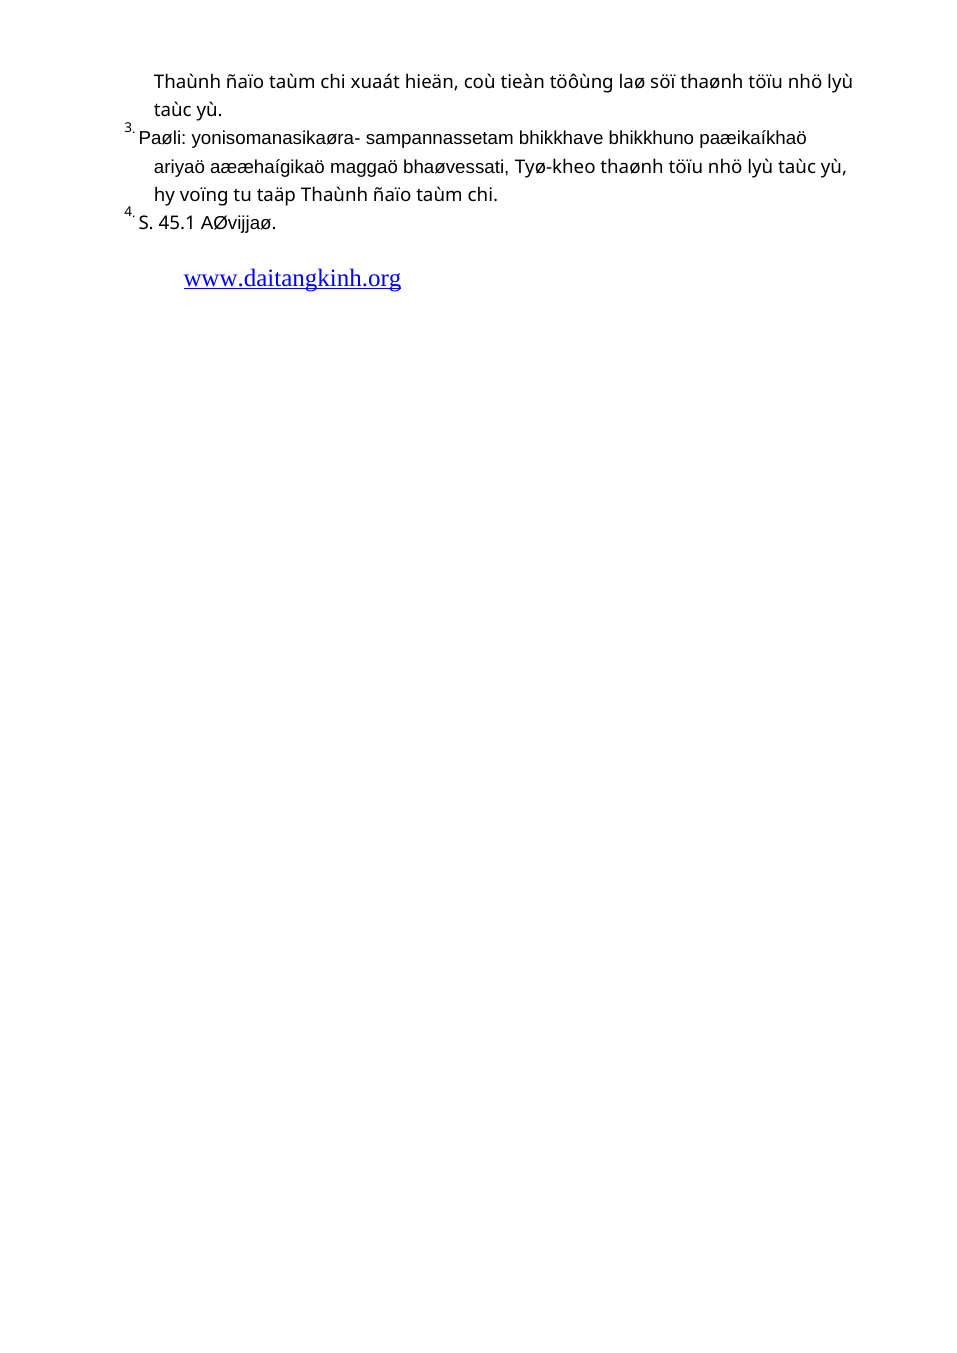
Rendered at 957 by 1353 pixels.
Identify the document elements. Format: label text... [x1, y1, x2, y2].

text 3. Paøli: yonisomanasikaøra- sampannassetam bhikkhave bhikkhuno paæikaíkhaö [124, 125, 875, 150]
text www.daitangkinh.org [183, 263, 875, 292]
text ariyaö aææhaígikaö maggaö bhaøvessati, Tyø-kheo thaønh töïu nhö lyù taùc yù, hy voïng tu taäp Thaùnh ñaïo taùm chi. [154, 153, 852, 206]
text 4. S. 45.1 AØvijjaø. [124, 209, 875, 234]
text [154, 69, 875, 122]
